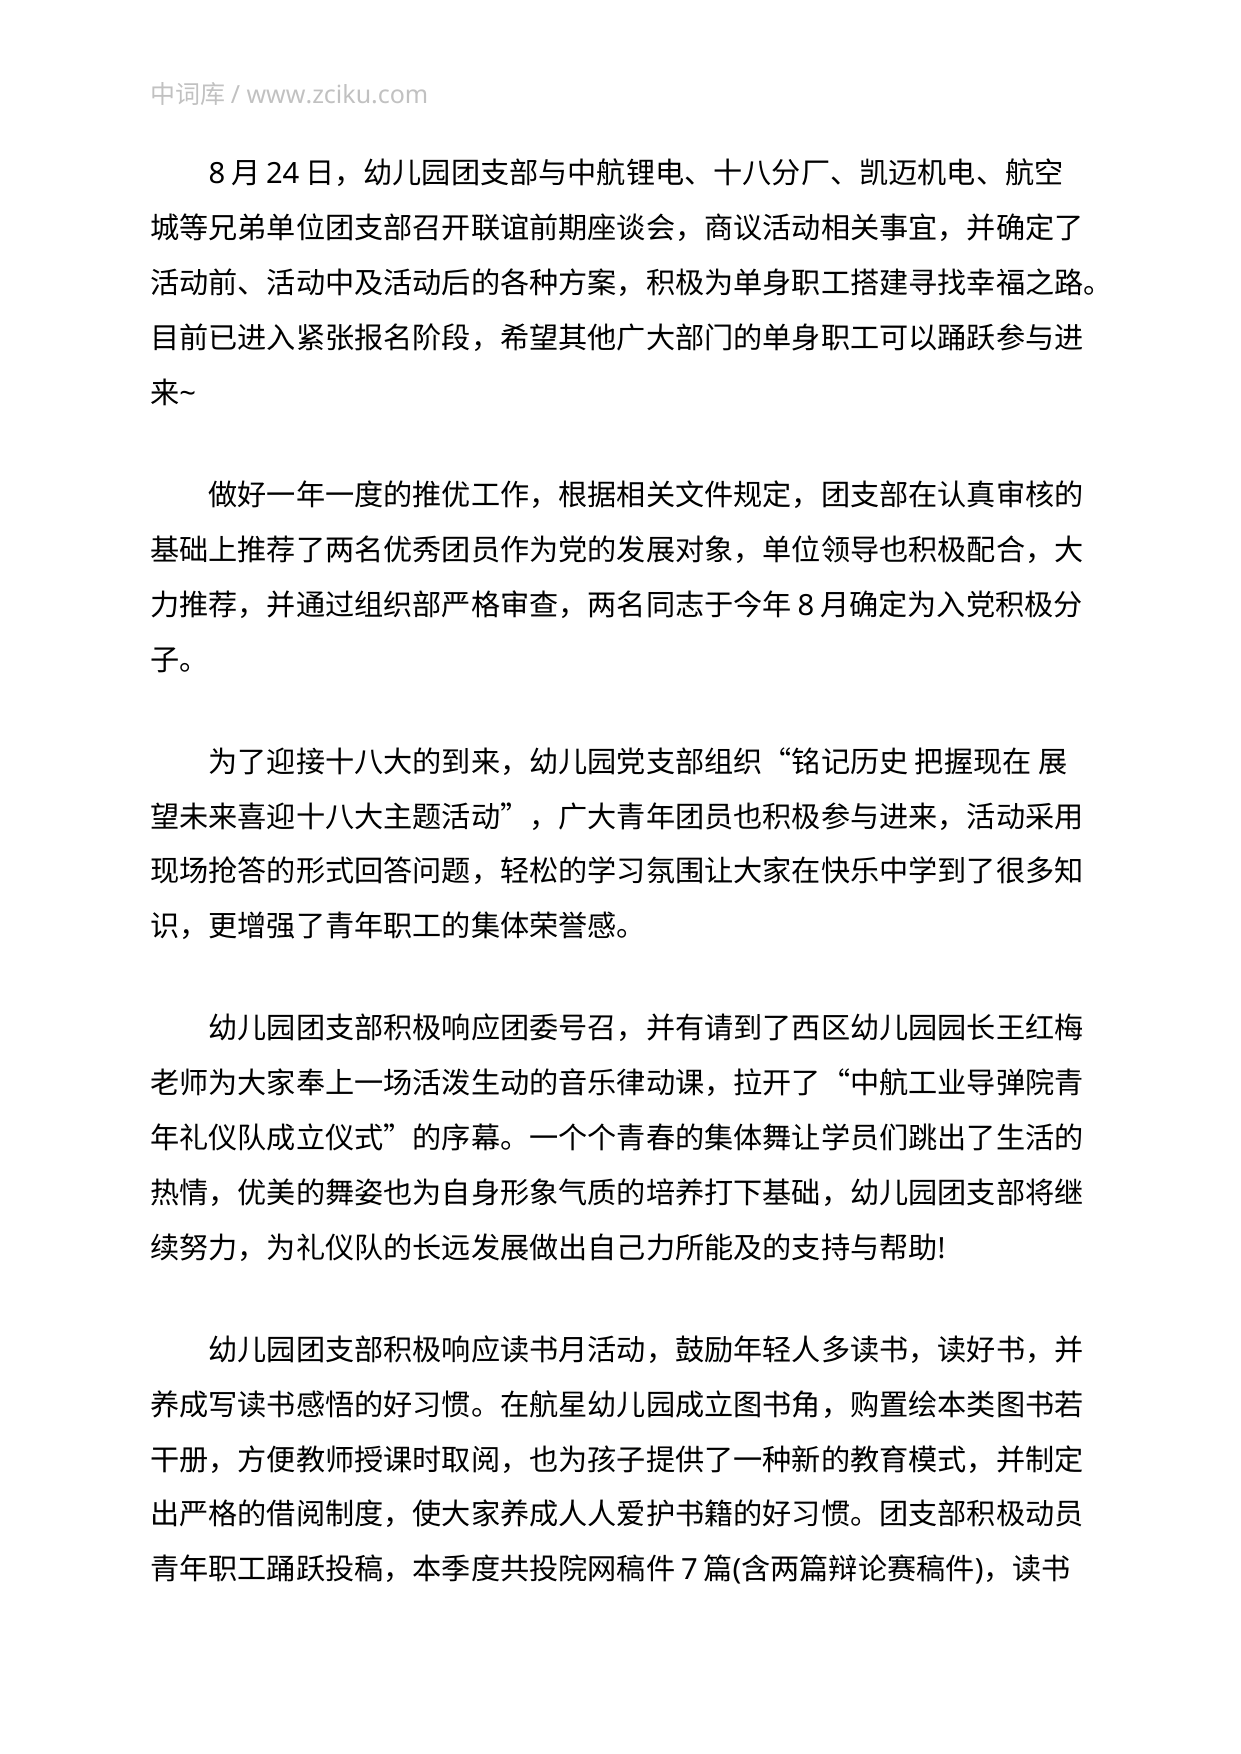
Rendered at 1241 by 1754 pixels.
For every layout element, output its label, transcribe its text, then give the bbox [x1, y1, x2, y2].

text 做好一年一度的推优工作，根据相关文件规定，团支部在认真审核的基础上推荐了两名优秀团员作为党的发展对象，单位领导也积极配合，大力推荐，并通过组织部严格审查，两名同志于今年8月确定为入党积极分子。 [150, 472, 1090, 679]
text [150, 1326, 1090, 1588]
text 8月24日，幼儿园团支部与中航锂电、十八分厂、凯迈机电、航空城等兄弟单位团支部召开联谊前期座谈会，商议活动相关事宜，并确定了活动前、活动中及活动后的各种方案，积极为单身职工搭建寻找幸福之路。目前已进入紧张报名阶段，希望其他广大部门的单身职工可以踊跃参与进来~ [150, 150, 1090, 412]
text 幼儿园团支部积极响应团委号召，并有请到了西区幼儿园园长王红梅老师为大家奉上一场活泼生动的音乐律动课，拉开了“中航工业导弹院青年礼仪队成立仪式”的序幕。一个个青春的集体舞让学员们跳出了生活的热情，优美的舞姿也为自身形象气质的培养打下基础，幼儿园团支部将继续努力，为礼仪队的长远发展做出自己力所能及的支持与帮助! [150, 1005, 1090, 1267]
text 为了迎接十八大的到来，幼儿园党支部组织“铭记历史 把握现在 展望未来喜迎十八大主题活动”，广大青年团员也积极参与进来，活动采用现场抢答的形式回答问题，轻松的学习氛围让大家在快乐中学到了很多知识，更增强了青年职工的集体荣誉感。 [150, 738, 1090, 945]
